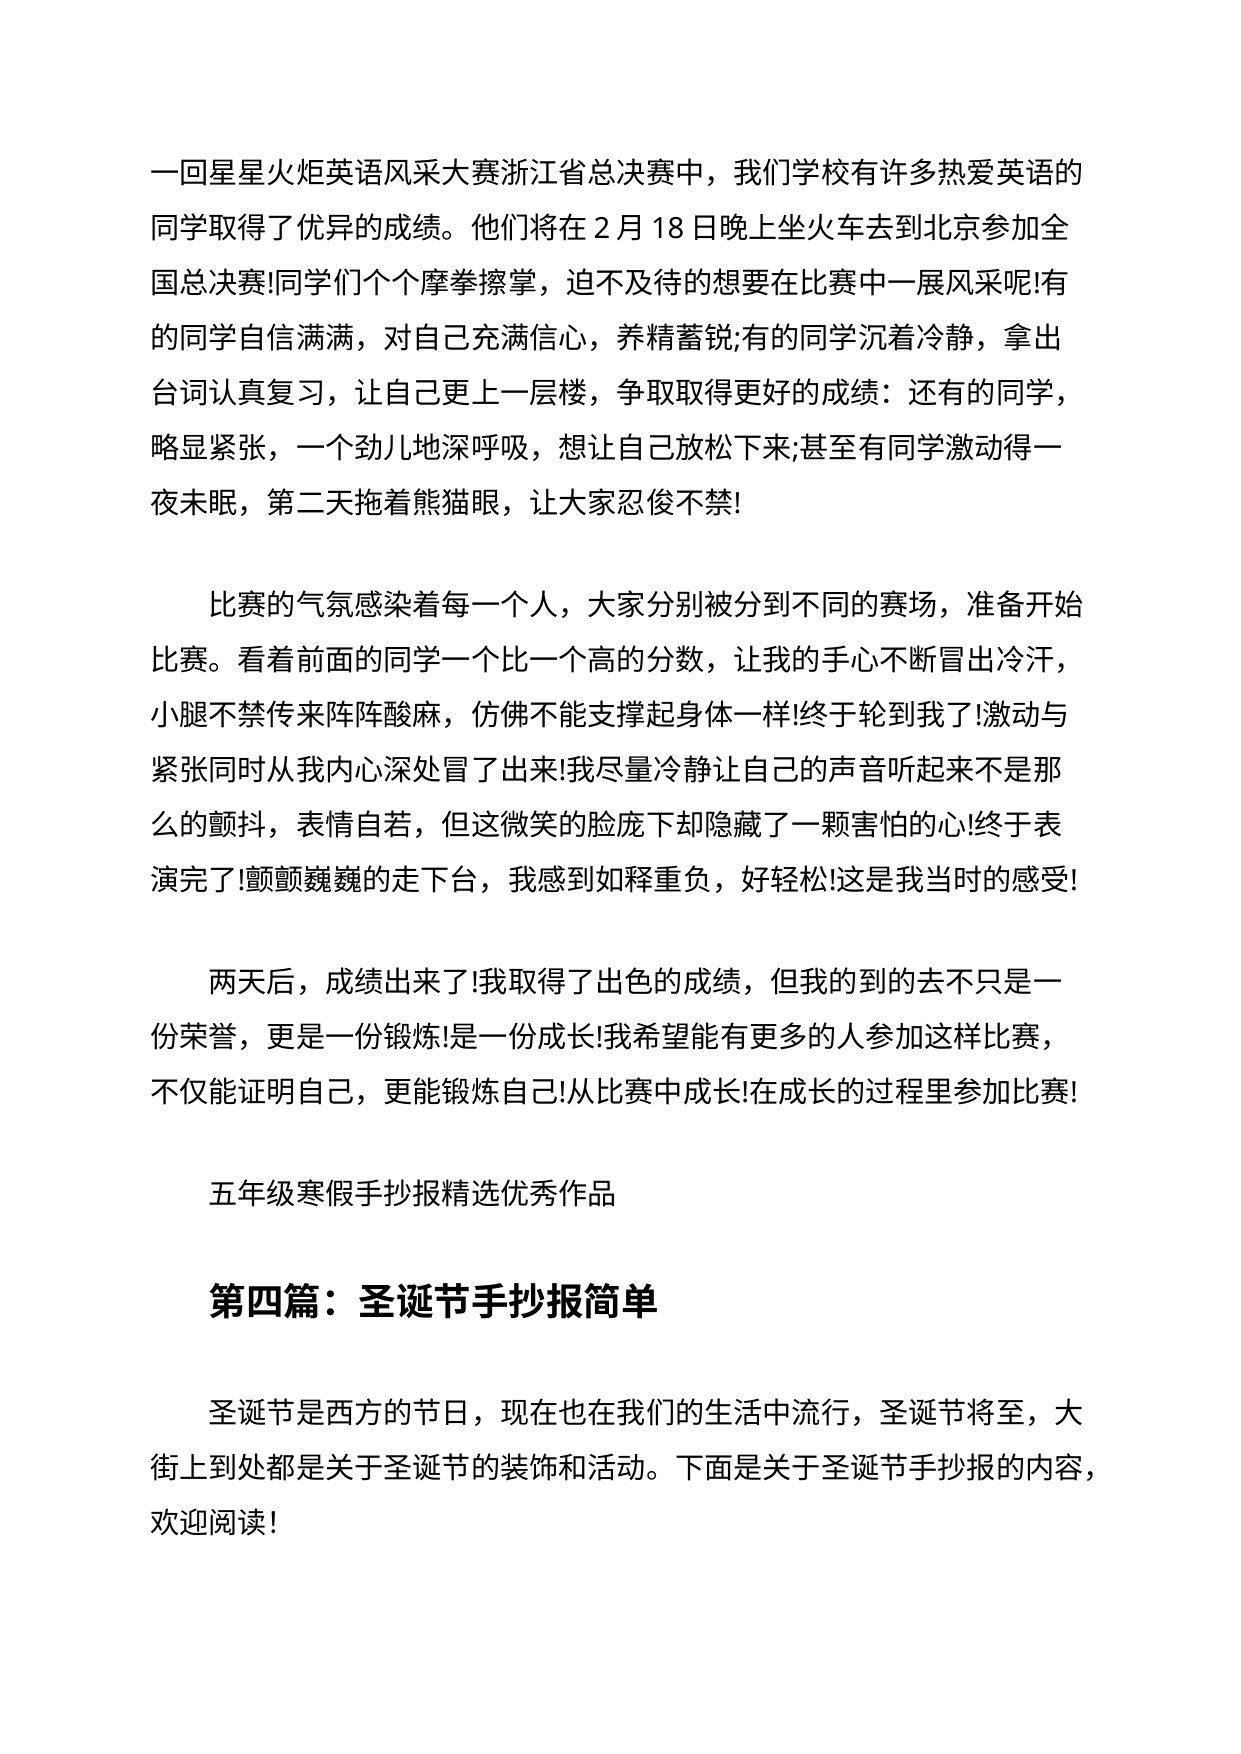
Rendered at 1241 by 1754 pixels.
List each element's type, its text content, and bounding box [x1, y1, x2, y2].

text 圣诞节是西方的节日，现在也在我们的生活中流行，圣诞节将至，大街上到处都是关于圣诞节的装饰和活动。下面是关于圣诞节手抄报的内容，欢迎阅读！ [150, 1390, 1090, 1542]
text 第四篇：圣诞节手抄报简单 [150, 1272, 1090, 1327]
text 比赛的气氛感染着每一个人，大家分别被分到不同的赛场，准备开始比赛。看着前面的同学一个比一个高的分数，让我的手心不断冒出冷汗，小腿不禁传来阵阵酸麻，仿佛不能支撑起身体一样!终于轮到我了!激动与紧张同时从我内心深处冒了出来!我尽量冷静让自己的声音听起来不是那么的颤抖，表情自若，但这微笑的脸庞下却隐藏了一颗害怕的心!终于表演完了!颤颤巍巍的走下台，我感到如释重负，好轻松!这是我当时的感受! [150, 582, 1090, 899]
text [150, 150, 1090, 522]
text 五年级寒假手抄报精选优秀作品 [150, 1171, 1090, 1213]
text 两天后，成绩出来了!我取得了出色的成绩，但我的到的去不只是一份荣誉，更是一份锻炼!是一份成长!我希望能有更多的人参加这样比赛，不仅能证明自己，更能锻炼自己!从比赛中成长!在成长的过程里参加比赛! [150, 958, 1090, 1111]
